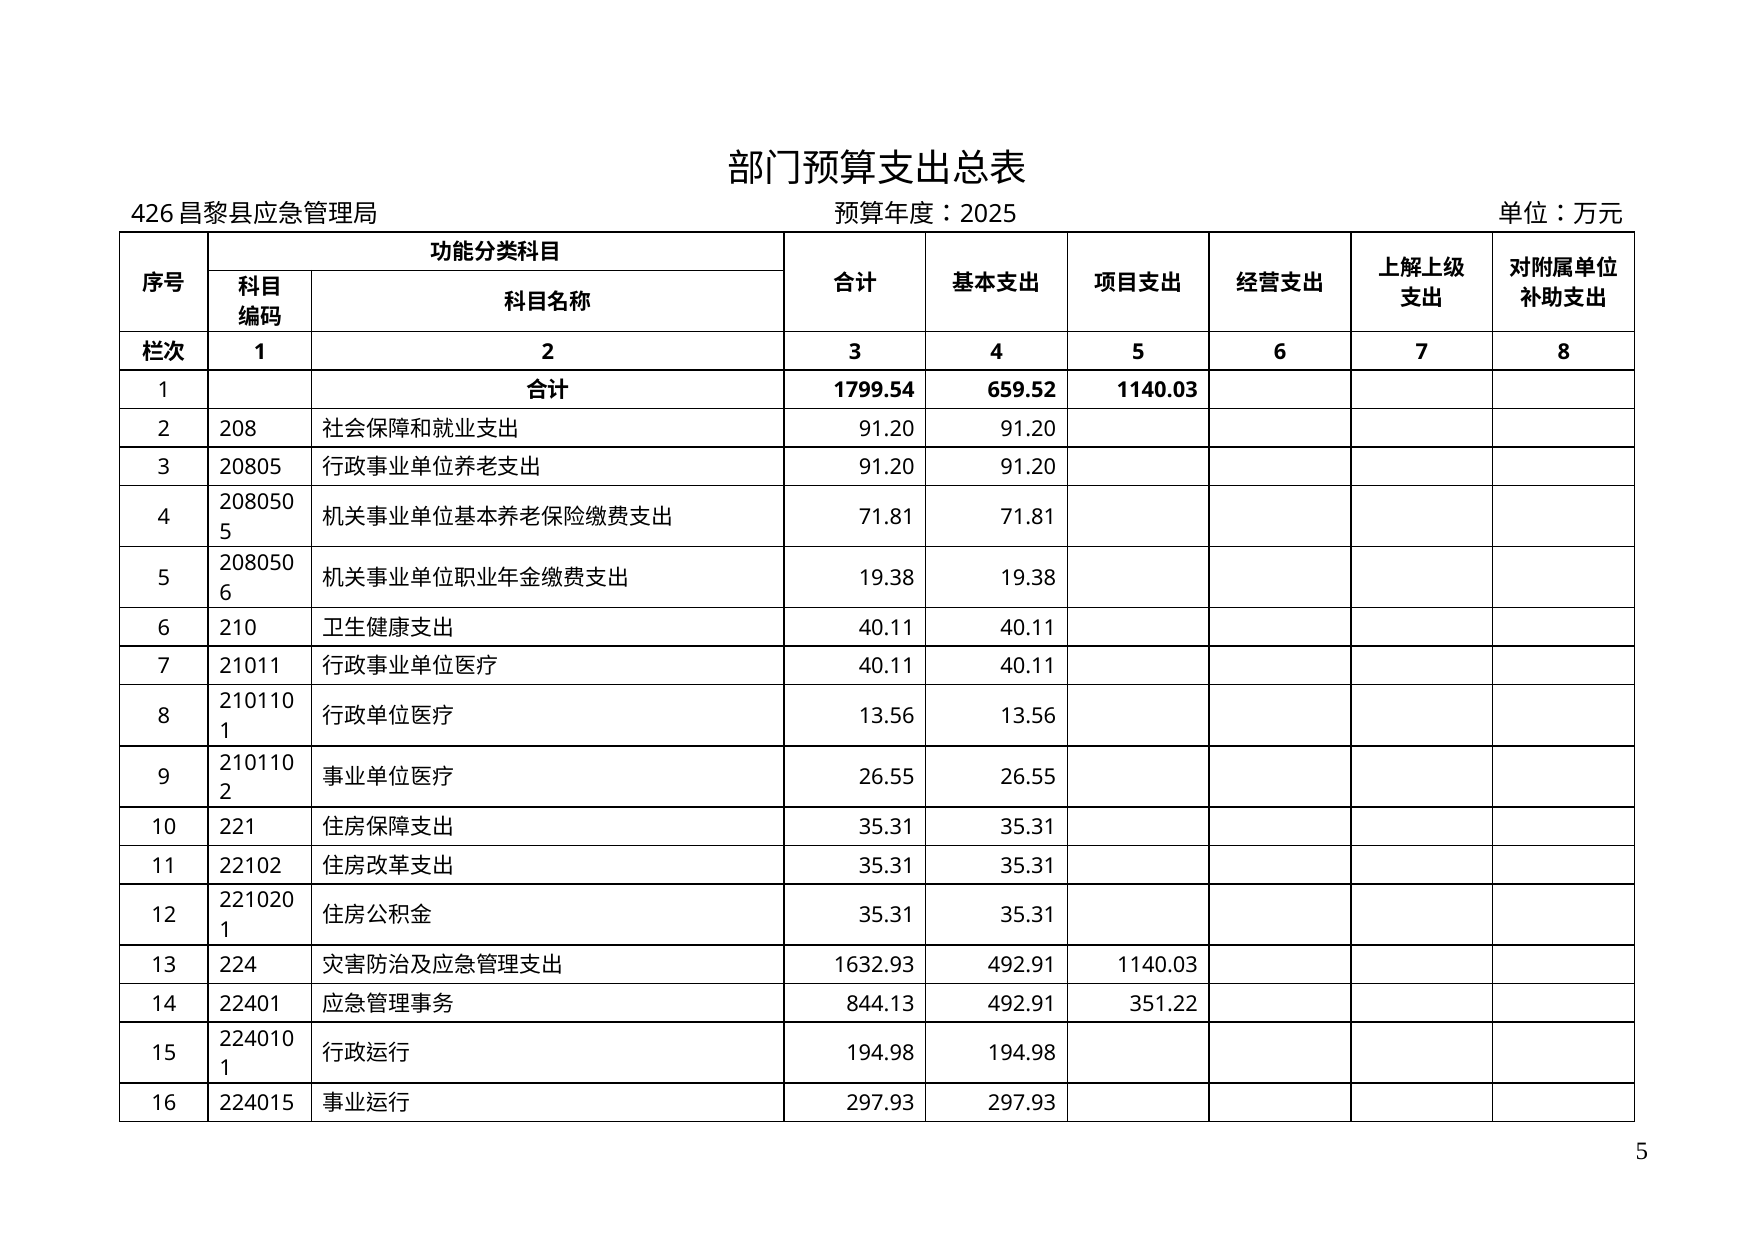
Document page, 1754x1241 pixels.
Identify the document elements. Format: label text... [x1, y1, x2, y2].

table_cell [1352, 608, 1492, 645]
table_cell 297.93 [926, 1084, 1067, 1121]
table_cell 卫生健康支出 [312, 608, 783, 645]
table_cell [1352, 371, 1492, 408]
table_cell [1068, 1023, 1208, 1082]
table_cell 351.22 [1068, 984, 1208, 1021]
table_cell 10 [120, 808, 207, 844]
table_cell [1352, 547, 1492, 607]
table_cell 1140.03 [1068, 946, 1208, 982]
table_cell [1068, 846, 1208, 883]
table_cell [1352, 409, 1492, 446]
table_cell 35.31 [926, 846, 1067, 883]
table_cell 20805 [209, 448, 311, 484]
table_cell 2 [120, 409, 207, 446]
table_cell 40.11 [926, 608, 1067, 645]
table_cell [1210, 846, 1350, 883]
table_cell 1 [209, 332, 311, 369]
table_cell [1068, 409, 1208, 446]
table_cell 21011 [209, 647, 311, 684]
table_cell [1352, 808, 1492, 844]
table_cell 13 [120, 946, 207, 982]
table_cell 4 [120, 486, 207, 546]
table_cell [1352, 1084, 1492, 1121]
table_cell 科目名称 [312, 271, 783, 331]
table_header 426昌黎县应急管理局 [120, 195, 783, 231]
table_cell 功能分类科目 [209, 233, 783, 270]
table_cell 1140.03 [1068, 371, 1208, 408]
table_cell 11 [120, 846, 207, 883]
table_cell 844.13 [785, 984, 925, 1021]
table_cell 35.31 [926, 808, 1067, 844]
table_cell [1210, 486, 1350, 546]
table_cell 22401 [209, 984, 311, 1021]
table_cell 3 [120, 448, 207, 484]
table_cell 208 [209, 409, 311, 446]
table_cell 1632.93 [785, 946, 925, 982]
table_cell 26.55 [785, 747, 925, 806]
table_header 预算年度：2025 [785, 195, 1067, 231]
table_cell 71.81 [926, 486, 1067, 546]
table_cell 91.20 [926, 409, 1067, 446]
table_cell 行政事业单位医疗 [312, 647, 783, 684]
table_cell [1493, 409, 1634, 446]
table_cell 71.81 [785, 486, 925, 546]
table_cell 2101101 [209, 685, 311, 745]
table_cell 上解上级 支出 [1352, 233, 1492, 331]
table_cell [1068, 448, 1208, 484]
table_cell [1352, 486, 1492, 546]
table_cell [1210, 885, 1350, 944]
table_cell [1493, 1084, 1634, 1121]
table_cell [1068, 1084, 1208, 1121]
table_cell [1068, 647, 1208, 684]
table_cell 14 [120, 984, 207, 1021]
table_cell 35.31 [926, 885, 1067, 944]
table_cell 2210201 [209, 885, 311, 944]
table_cell 40.11 [926, 647, 1067, 684]
table_cell [1493, 685, 1634, 745]
table_cell 492.91 [926, 946, 1067, 982]
table_cell 住房保障支出 [312, 808, 783, 844]
table_cell [1493, 1023, 1634, 1082]
table_cell 221 [209, 808, 311, 844]
table_cell [1352, 448, 1492, 484]
table_cell 基本支出 [926, 233, 1067, 331]
table_cell 19.38 [785, 547, 925, 607]
table_cell [1493, 885, 1634, 944]
table_cell [1352, 1023, 1492, 1082]
table_cell 应急管理事务 [312, 984, 783, 1021]
table_cell [1210, 547, 1350, 607]
table_cell 项目支出 [1068, 233, 1208, 331]
table_cell [1493, 747, 1634, 806]
table_cell 对附属单位补助支出 [1493, 233, 1634, 331]
table_cell 1 [120, 371, 207, 408]
table_cell [1210, 448, 1350, 484]
table_cell 事业运行 [312, 1084, 783, 1121]
table_cell 2080505 [209, 486, 311, 546]
table_cell 224 [209, 946, 311, 982]
table_cell 2240101 [209, 1023, 311, 1082]
table_cell 26.55 [926, 747, 1067, 806]
table_cell 13.56 [926, 685, 1067, 745]
table_cell [1210, 747, 1350, 806]
table_cell [1493, 448, 1634, 484]
table_cell 91.20 [926, 448, 1067, 484]
table_cell [1493, 371, 1634, 408]
table_cell [1068, 547, 1208, 607]
table_cell [1352, 984, 1492, 1021]
table_cell 40.11 [785, 608, 925, 645]
table_cell 5 [120, 547, 207, 607]
table_cell [1352, 685, 1492, 745]
table_cell 7 [120, 647, 207, 684]
table_cell [1493, 647, 1634, 684]
table_cell 7 [1352, 332, 1492, 369]
table_cell [1068, 486, 1208, 546]
table_cell [1210, 685, 1350, 745]
table_cell 40.11 [785, 647, 925, 684]
table_cell 22102 [209, 846, 311, 883]
table_cell 12 [120, 885, 207, 944]
table_cell [1210, 647, 1350, 684]
text 部门预算支出总表 [106, 142, 1648, 193]
table_cell 91.20 [785, 448, 925, 484]
table_cell 6 [1210, 332, 1350, 369]
table_cell 科目 编码 [209, 271, 311, 331]
table_cell 35.31 [785, 808, 925, 844]
table_cell [1210, 371, 1350, 408]
table_cell 4 [926, 332, 1067, 369]
table_cell 91.20 [785, 409, 925, 446]
table_cell 合计 [312, 371, 783, 408]
table_cell [1068, 808, 1208, 844]
table_cell [1493, 846, 1634, 883]
table_cell [1493, 608, 1634, 645]
table_cell 3 [785, 332, 925, 369]
table_cell 19.38 [926, 547, 1067, 607]
table_cell [1210, 608, 1350, 645]
table_cell [209, 371, 311, 408]
table_cell 行政单位医疗 [312, 685, 783, 745]
table_header 单位：万元 [1068, 195, 1634, 231]
table_cell 5 [1068, 332, 1208, 369]
table_cell 住房改革支出 [312, 846, 783, 883]
table_cell 行政运行 [312, 1023, 783, 1082]
table_cell 2 [312, 332, 783, 369]
table_cell [1210, 946, 1350, 982]
table_cell 492.91 [926, 984, 1067, 1021]
table_cell [1068, 747, 1208, 806]
table_cell [1210, 1023, 1350, 1082]
table_cell 6 [120, 608, 207, 645]
table_cell 2240150 [209, 1084, 311, 1121]
table_cell 35.31 [785, 846, 925, 883]
table_cell 8 [1493, 332, 1634, 369]
table_cell [1352, 946, 1492, 982]
table_cell 2101102 [209, 747, 311, 806]
table_cell [1352, 846, 1492, 883]
table_cell 1799.54 [785, 371, 925, 408]
table_cell 2080506 [209, 547, 311, 607]
table_cell 194.98 [785, 1023, 925, 1082]
table_cell 经营支出 [1210, 233, 1350, 331]
table_cell 297.93 [785, 1084, 925, 1121]
table_cell [1210, 984, 1350, 1021]
table_cell [1068, 608, 1208, 645]
table_cell 机关事业单位职业年金缴费支出 [312, 547, 783, 607]
table_cell [1210, 409, 1350, 446]
table_cell 事业单位医疗 [312, 747, 783, 806]
table_cell [1352, 647, 1492, 684]
table_cell [1493, 946, 1634, 982]
table_cell 栏次 [120, 332, 207, 369]
table_cell 社会保障和就业支出 [312, 409, 783, 446]
table_cell [1068, 885, 1208, 944]
table_cell [1210, 1084, 1350, 1121]
table_cell 9 [120, 747, 207, 806]
table_cell 合计 [785, 233, 925, 331]
table_cell [1493, 808, 1634, 844]
table_cell 13.56 [785, 685, 925, 745]
table_cell 灾害防治及应急管理支出 [312, 946, 783, 982]
table_cell 行政事业单位养老支出 [312, 448, 783, 484]
table_cell 194.98 [926, 1023, 1067, 1082]
table_cell [1493, 486, 1634, 546]
table_cell 序号 [120, 233, 207, 331]
table_cell 15 [120, 1023, 207, 1082]
table_cell 35.31 [785, 885, 925, 944]
table_cell 659.52 [926, 371, 1067, 408]
table_cell 210 [209, 608, 311, 645]
table_cell 机关事业单位基本养老保险缴费支出 [312, 486, 783, 546]
table_cell 住房公积金 [312, 885, 783, 944]
table_cell [1210, 808, 1350, 844]
table_cell [1352, 885, 1492, 944]
table_cell [1493, 547, 1634, 607]
table_cell [1352, 747, 1492, 806]
table_cell 16 [120, 1084, 207, 1121]
table_cell 8 [120, 685, 207, 745]
table_cell [1068, 685, 1208, 745]
table_cell [1493, 984, 1634, 1021]
